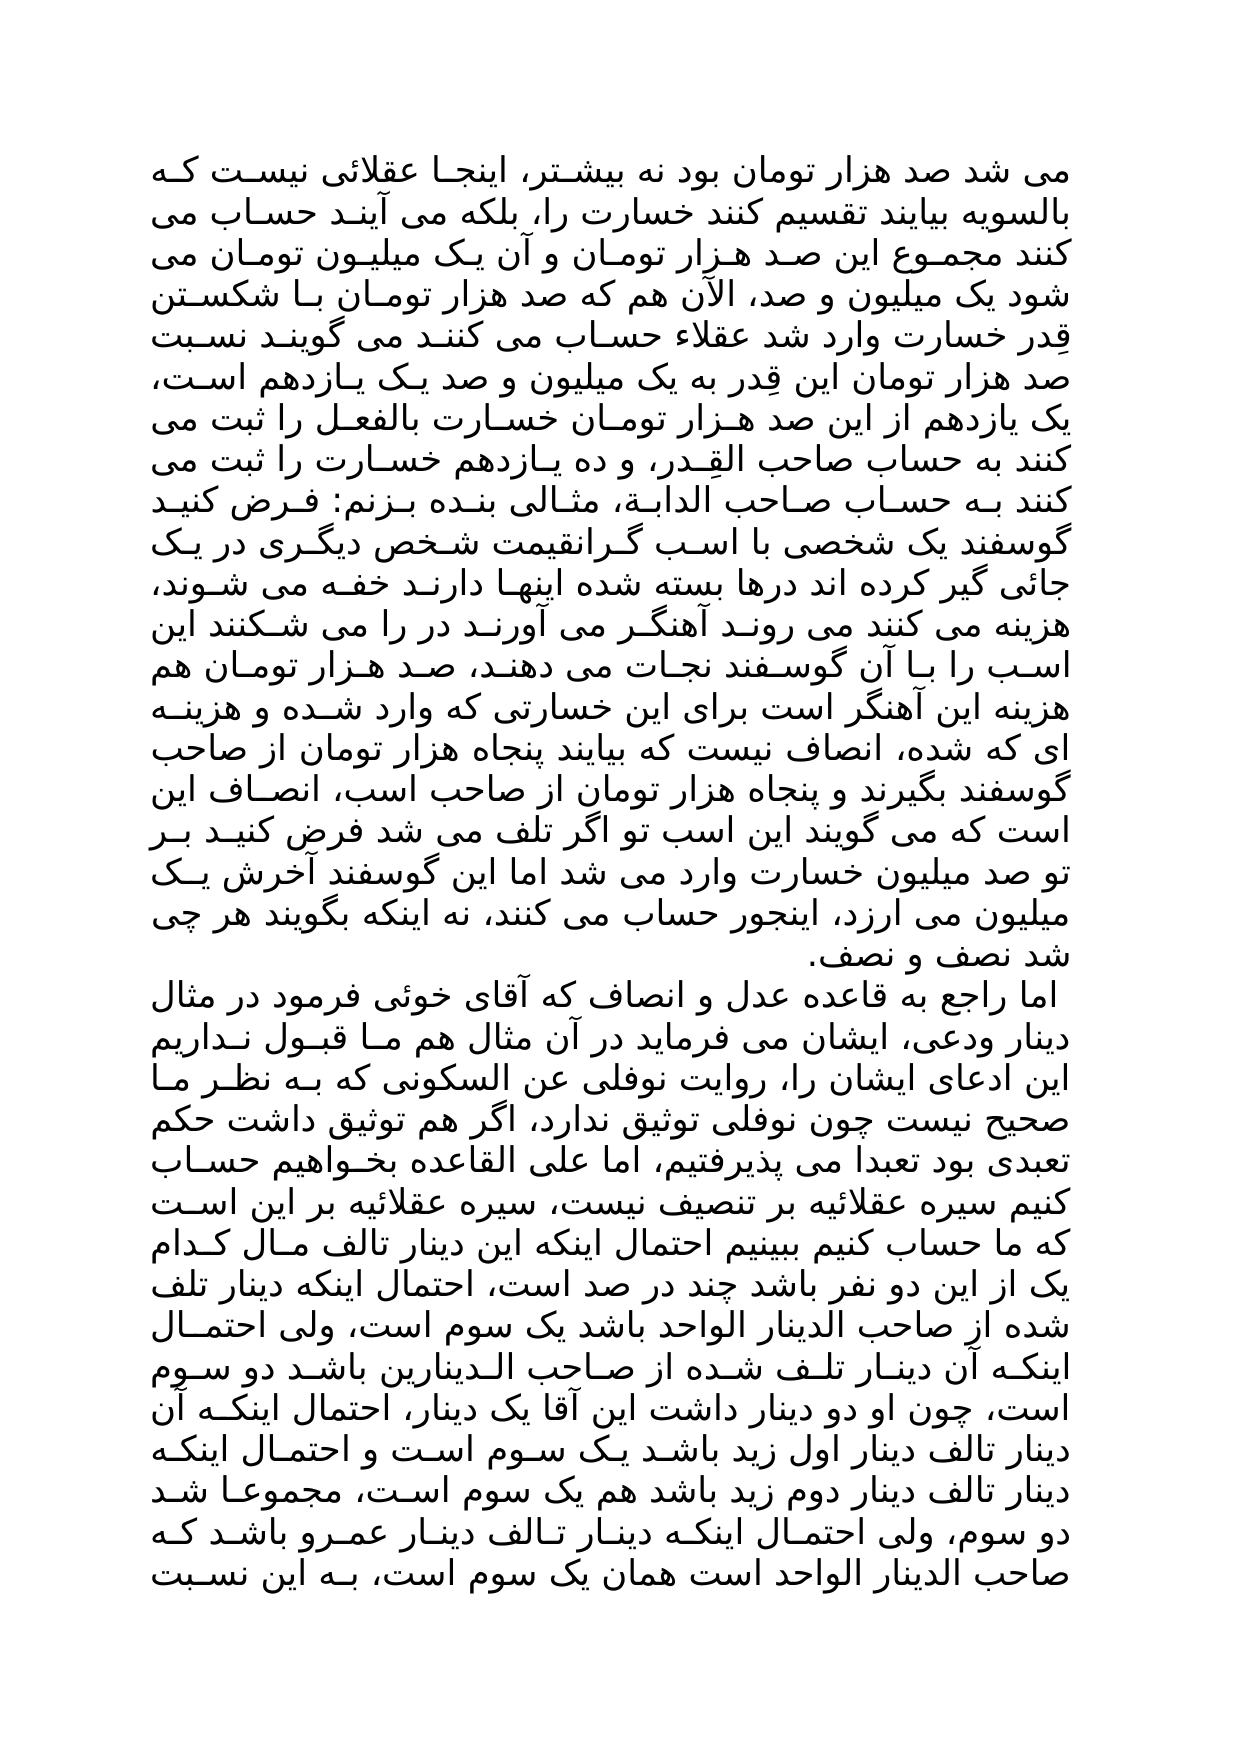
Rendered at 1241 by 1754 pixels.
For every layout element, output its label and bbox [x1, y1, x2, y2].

text [150, 975, 1071, 1594]
text [150, 150, 1071, 975]
